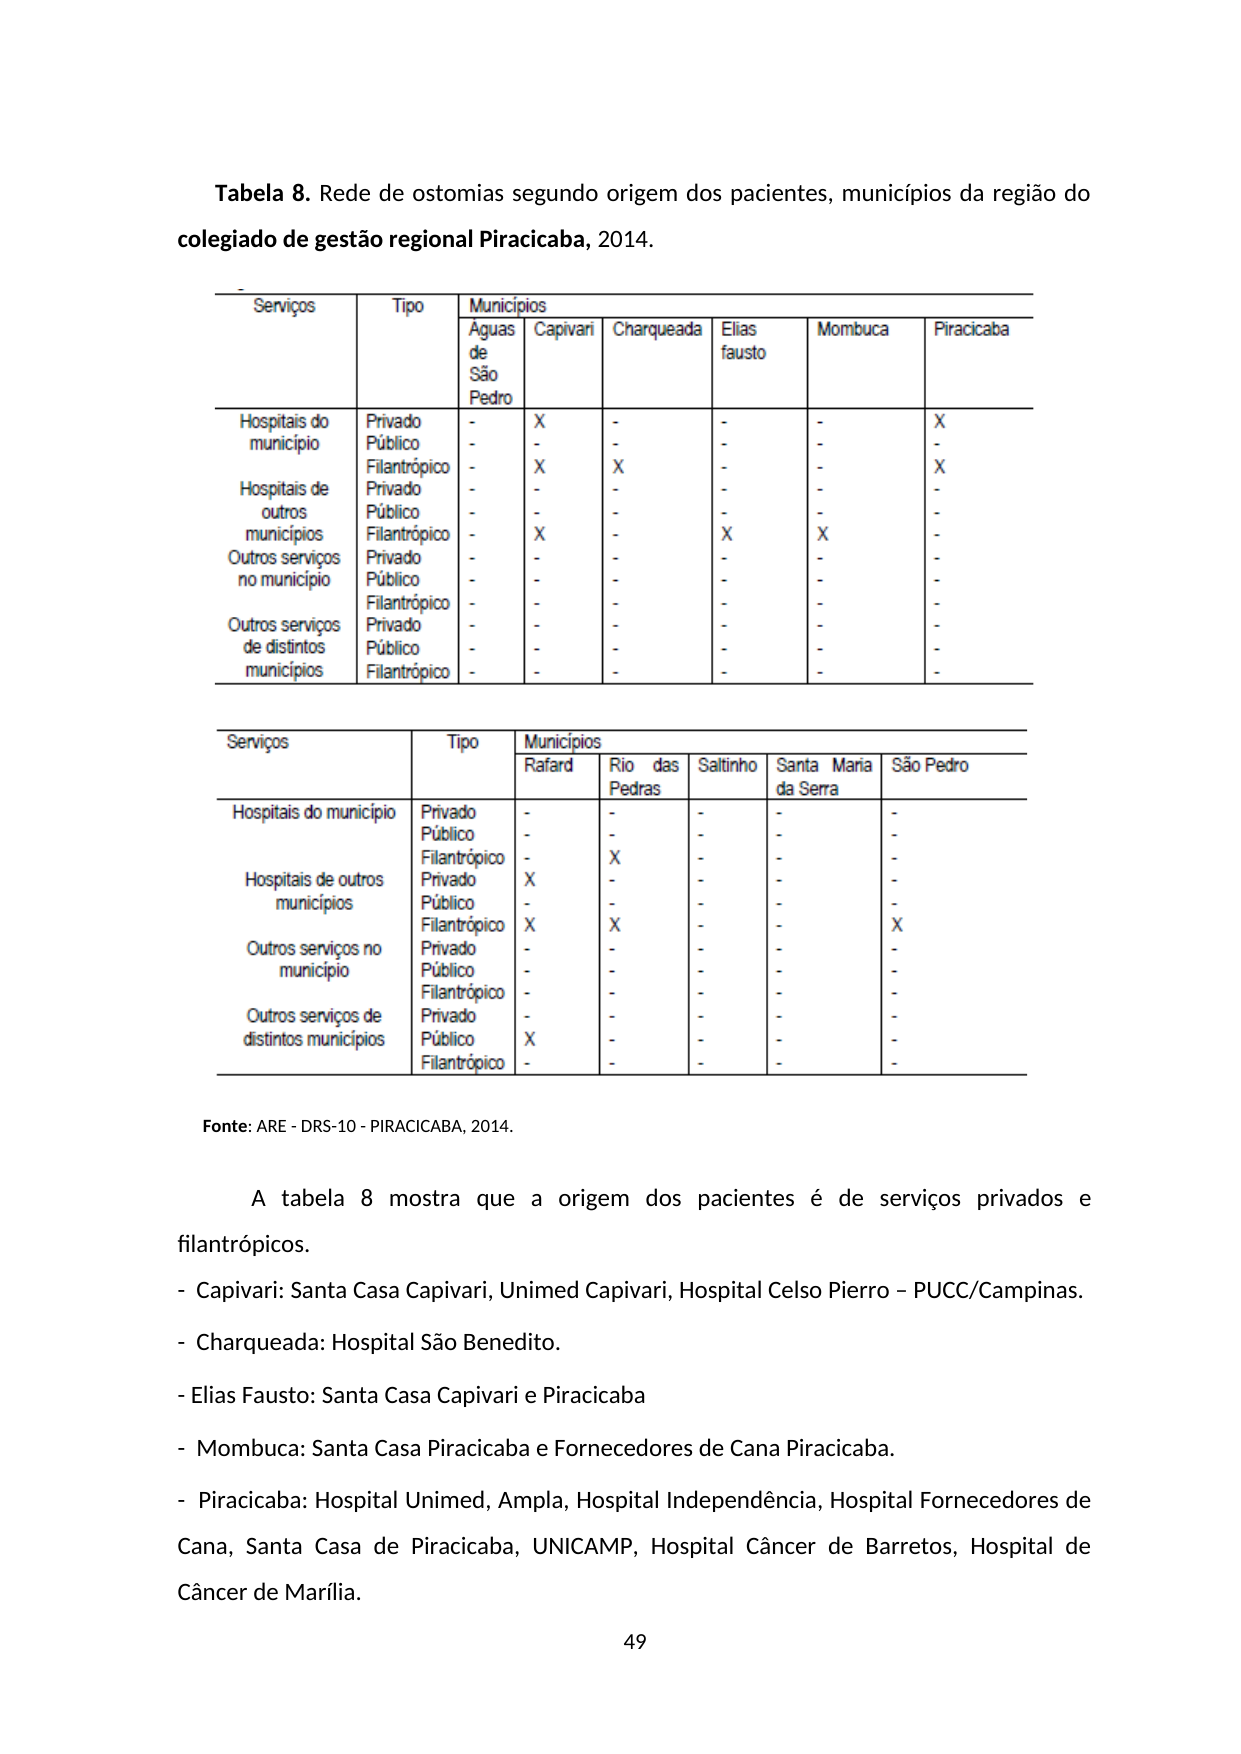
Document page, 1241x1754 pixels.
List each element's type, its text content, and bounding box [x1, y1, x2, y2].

text A tabela 8 mostra que a origem dos pacientes é de serviços privados e filantrópicos. [177, 1182, 1092, 1259]
picture [214, 289, 1034, 688]
text - Piracicaba: Hospital Unimed, Ampla, Hospital Independência, Hospital Fornecedores de Cana, Santa Casa de Piracicaba, UNICAMP, Hospital Câncer de Barretos, Hospital de Câncer de Marília. [177, 1484, 1092, 1606]
text - Charqueada: Hospital São Benedito. [177, 1327, 1092, 1357]
picture [214, 722, 1028, 1079]
text - Capivari: Santa Casa Capivari, Unimed Capivari, Hospital Celso Pierro – PUCC/Campinas. [177, 1274, 1092, 1304]
text Fonte: ARE - DRS-10 - PIRACICABA, 2014. [177, 1114, 1092, 1137]
text - Mombuca: Santa Casa Piracicaba e Fornecedores de Cana Piracicaba. [177, 1432, 1092, 1462]
text Tabela 8. Rede de ostomias segundo origem dos pacientes, municípios da região do colegiado de gestão regional Piracicaba, 2014. [177, 177, 1092, 253]
text - Elias Fausto: Santa Casa Capivari e Piracicaba [177, 1379, 1092, 1410]
